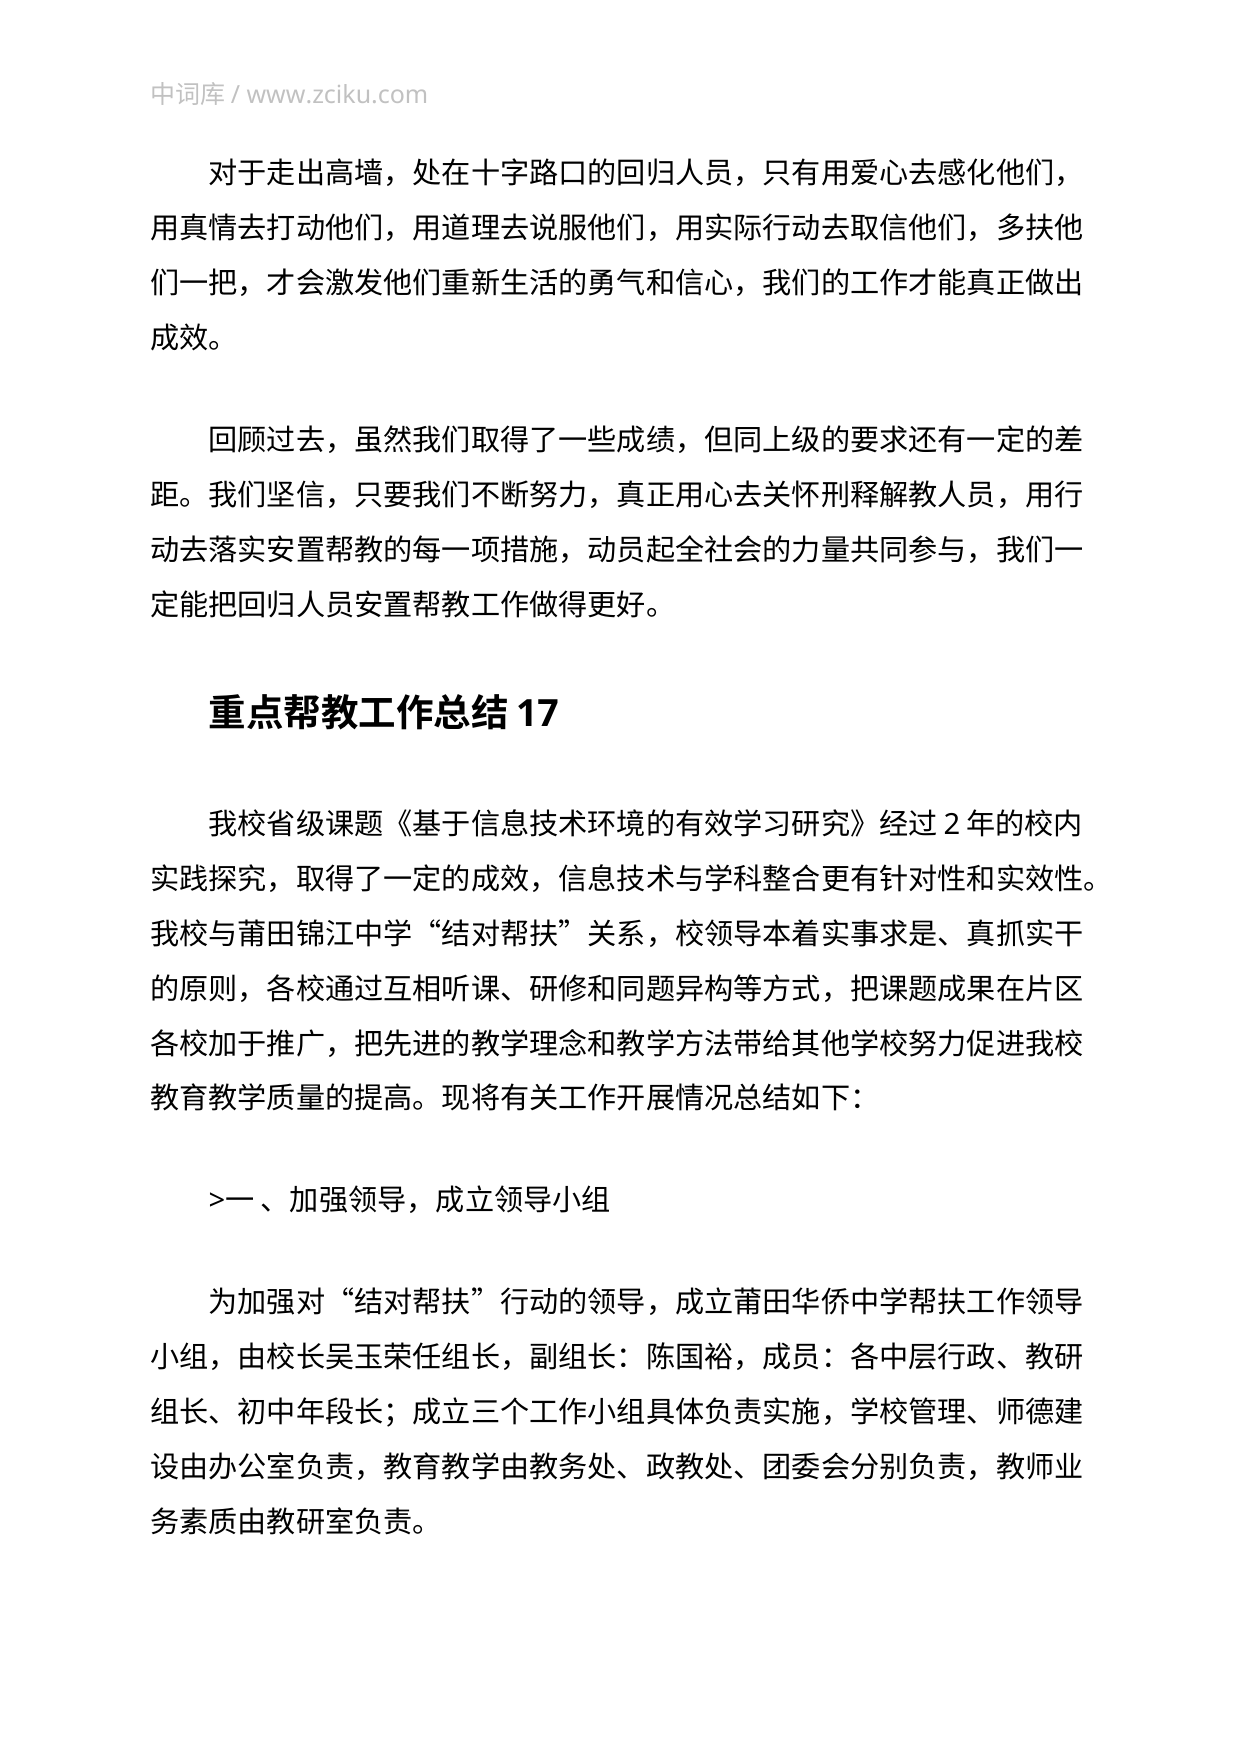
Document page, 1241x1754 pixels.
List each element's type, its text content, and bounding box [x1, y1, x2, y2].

text 为加强对“结对帮扶”行动的领导，成立莆田华侨中学帮扶工作领导小组，由校长吴玉荣任组长，副组长：陈国裕，成员：各中层行政、教研组长、初中年段长；成立三个工作小组具体负责实施，学校管理、师德建设由办公室负责，教育教学由教务处、政教处、团委会分别负责，教师业务素质由教研室负责。 [150, 1279, 1090, 1541]
text 我校省级课题《基于信息技术环境的有效学习研究》经过2年的校内实践探究，取得了一定的成效，信息技术与学科整合更有针对性和实效性。我校与莆田锦江中学“结对帮扶”关系，校领导本着实事求是、真抓实干的原则，各校通过互相听课、研修和同题异构等方式，把课题成果在片区各校加于推广，把先进的教学理念和教学方法带给其他学校努力促进我校教育教学质量的提高。现将有关工作开展情况总结如下： [150, 801, 1090, 1117]
text 重点帮教工作总结17 [150, 683, 1090, 737]
text 对于走出高墙，处在十字路口的回归人员，只有用爱心去感化他们，用真情去打动他们，用道理去说服他们，用实际行动去取信他们，多扶他们一把，才会激发他们重新生活的勇气和信心，我们的工作才能真正做出成效。 [150, 150, 1090, 357]
text >一 、加强领导，成立领导小组 [150, 1177, 1090, 1219]
text 回顾过去，虽然我们取得了一些成绩，但同上级的要求还有一定的差距。我们坚信，只要我们不断努力，真正用心去关怀刑释解教人员，用行动去落实安置帮教的每一项措施，动员起全社会的力量共同参与，我们一定能把回归人员安置帮教工作做得更好。 [150, 416, 1090, 623]
